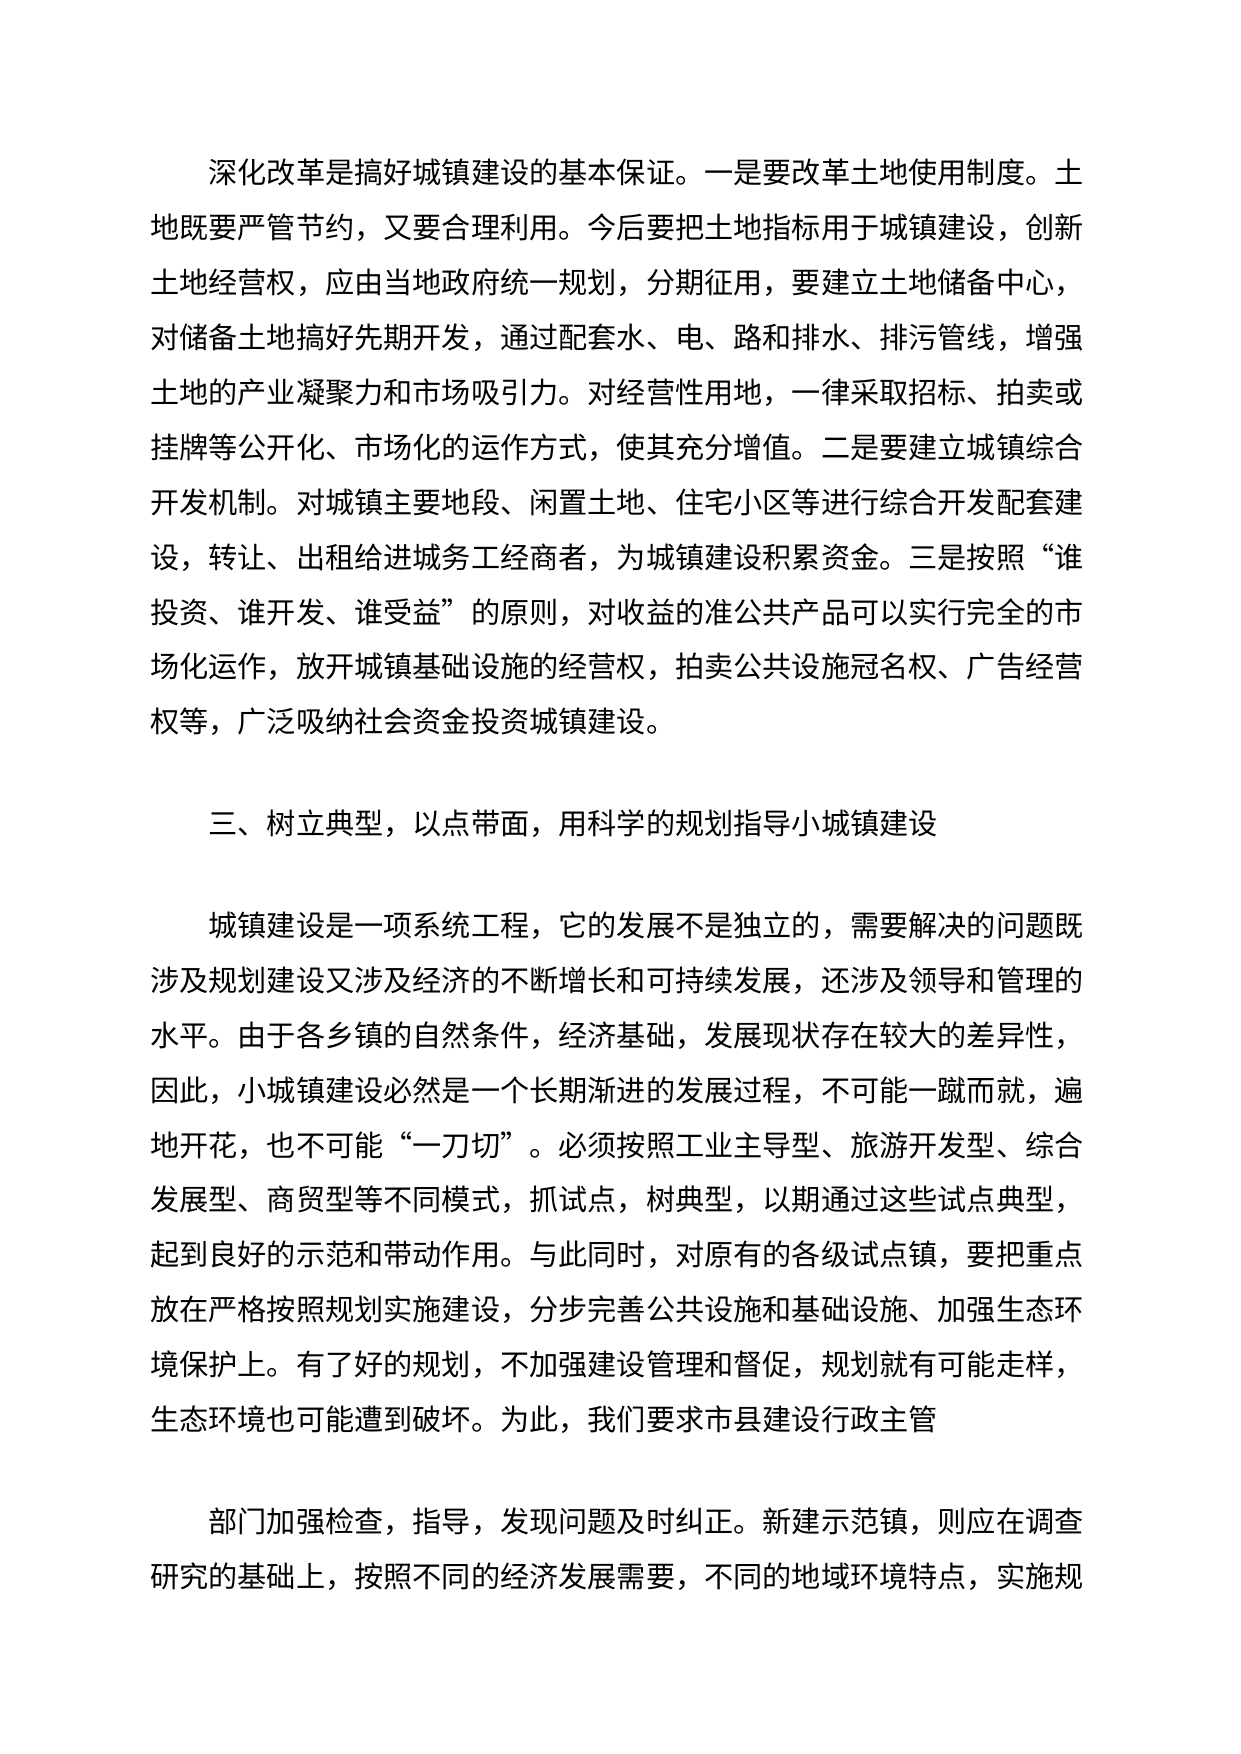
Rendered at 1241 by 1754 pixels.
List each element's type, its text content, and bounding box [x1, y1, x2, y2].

text 深化改革是搞好城镇建设的基本保证。一是要改革土地使用制度。土地既要严管节约，又要合理利用。今后要把土地指标用于城镇建设，创新土地经营权，应由当地政府统一规划，分期征用，要建立土地储备中心，对储备土地搞好先期开发，通过配套水、电、路和排水、排污管线，增强土地的产业凝聚力和市场吸引力。对经营性用地，一律采取招标、拍卖或挂牌等公开化、市场化的运作方式，使其充分增值。二是要建立城镇综合开发机制。对城镇主要地段、闲置土地、住宅小区等进行综合开发配套建设，转让、出租给进城务工经商者，为城镇建设积累资金。三是按照“谁投资、谁开发、谁受益”的原则，对收益的准公共产品可以实行完全的市场化运作，放开城镇基础设施的经营权，拍卖公共设施冠名权、广告经营权等，广泛吸纳社会资金投资城镇建设。 [150, 150, 1090, 741]
text 三、树立典型，以点带面，用科学的规划指导小城镇建设 [150, 801, 1090, 843]
text 城镇建设是一项系统工程，它的发展不是独立的，需要解决的问题既涉及规划建设又涉及经济的不断增长和可持续发展，还涉及领导和管理的水平。由于各乡镇的自然条件，经济基础，发展现状存在较大的差异性，因此，小城镇建设必然是一个长期渐进的发展过程，不可能一蹴而就，遍地开花，也不可能“一刀切”。必须按照工业主导型、旅游开发型、综合发展型、商贸型等不同模式，抓试点，树典型，以期通过这些试点典型，起到良好的示范和带动作用。与此同时，对原有的各级试点镇，要把重点放在严格按照规划实施建设，分步完善公共设施和基础设施、加强生态环境保护上。有了好的规划，不加强建设管理和督促，规划就有可能走样，生态环境也可能遭到破坏。为此，我们要求市县建设行政主管 [150, 902, 1090, 1439]
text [150, 1498, 1090, 1596]
